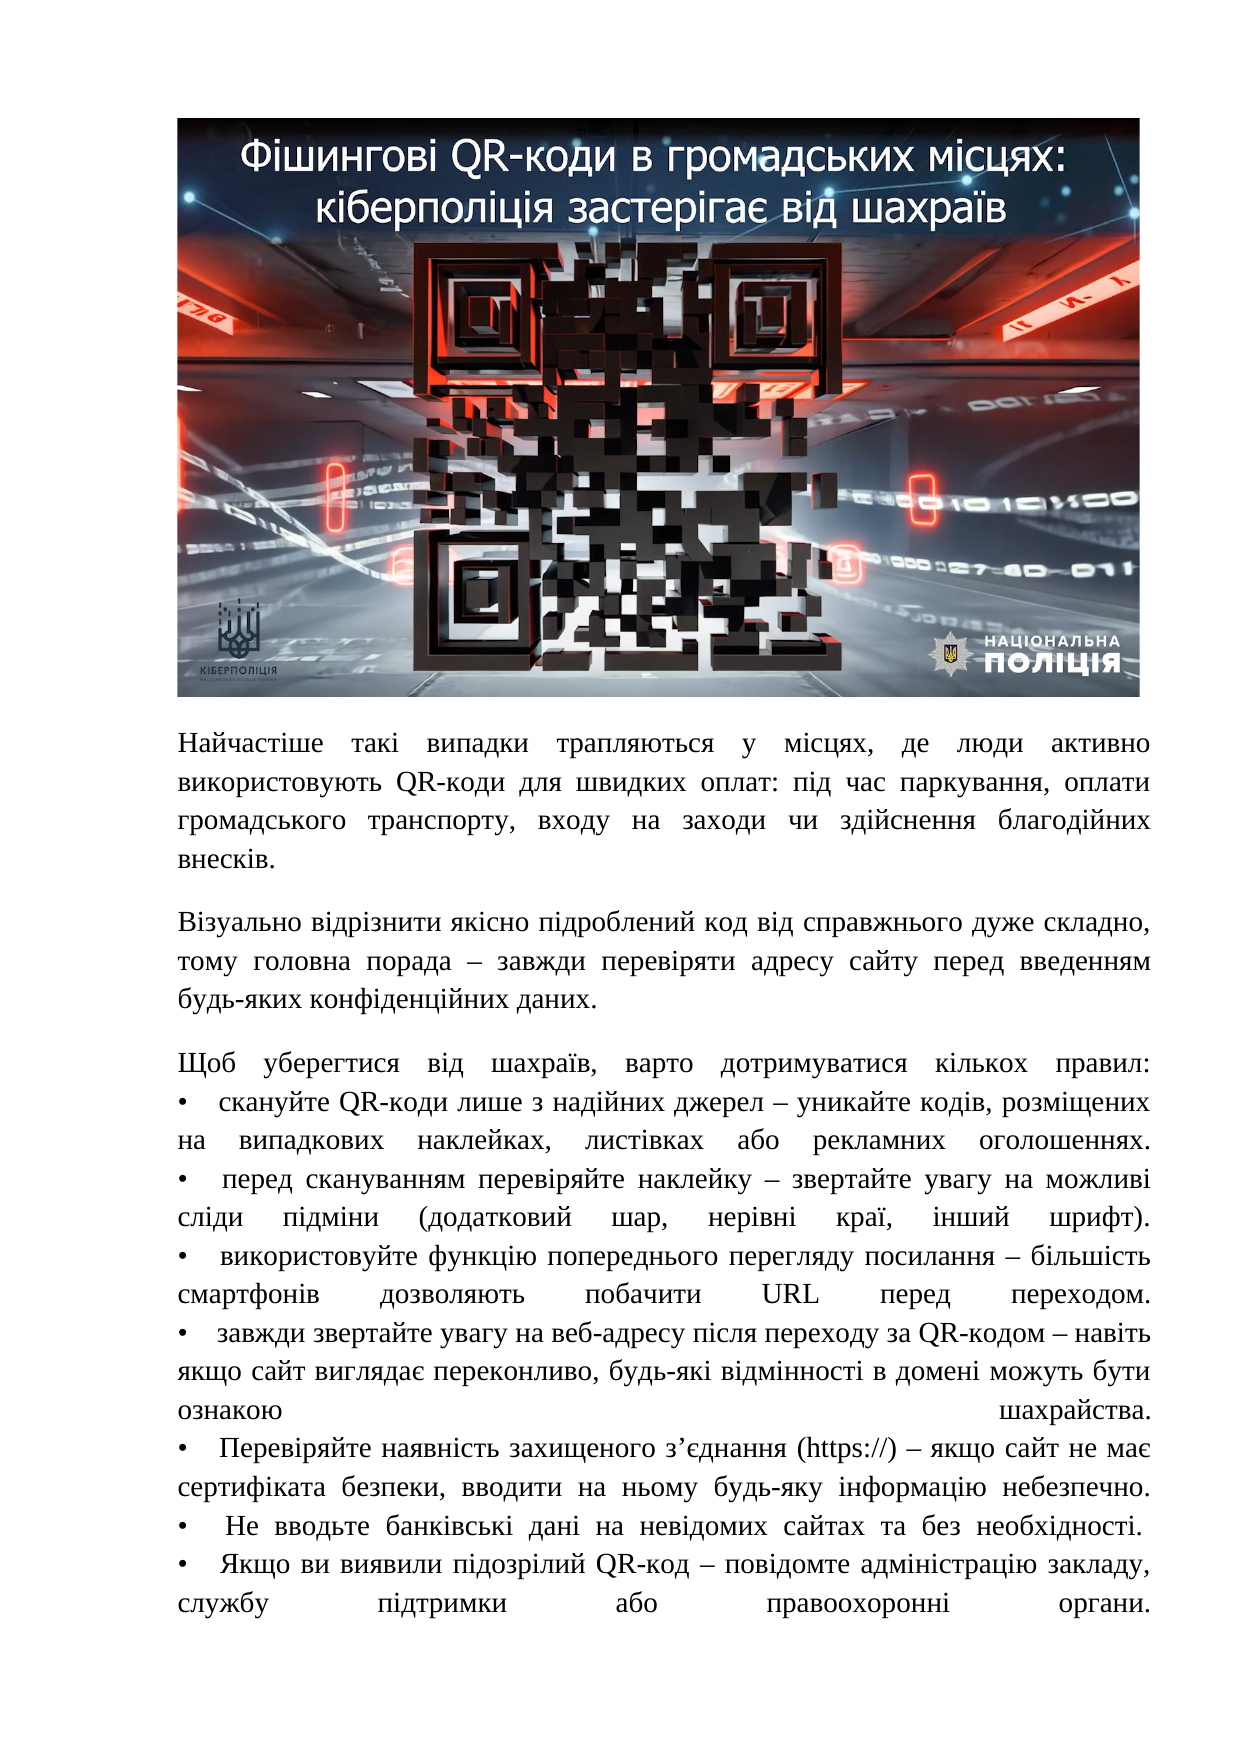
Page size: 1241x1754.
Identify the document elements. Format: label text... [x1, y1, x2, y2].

picture [177, 118, 1140, 697]
text Найчастіше такі випадки трапляються у місцях, де люди активно використовують QR-коди для швидких оплат: під час паркування, оплати громадського транспорту, входу на заходи чи здійснення благодійних внесків. [177, 725, 1152, 874]
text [177, 1045, 1152, 1618]
text Візуально відрізнити якісно підроблений код від справжнього дуже складно, тому головна порада – завжди перевіряти адресу сайту перед введенням будь-яких конфіденційних даних. [177, 904, 1152, 1015]
